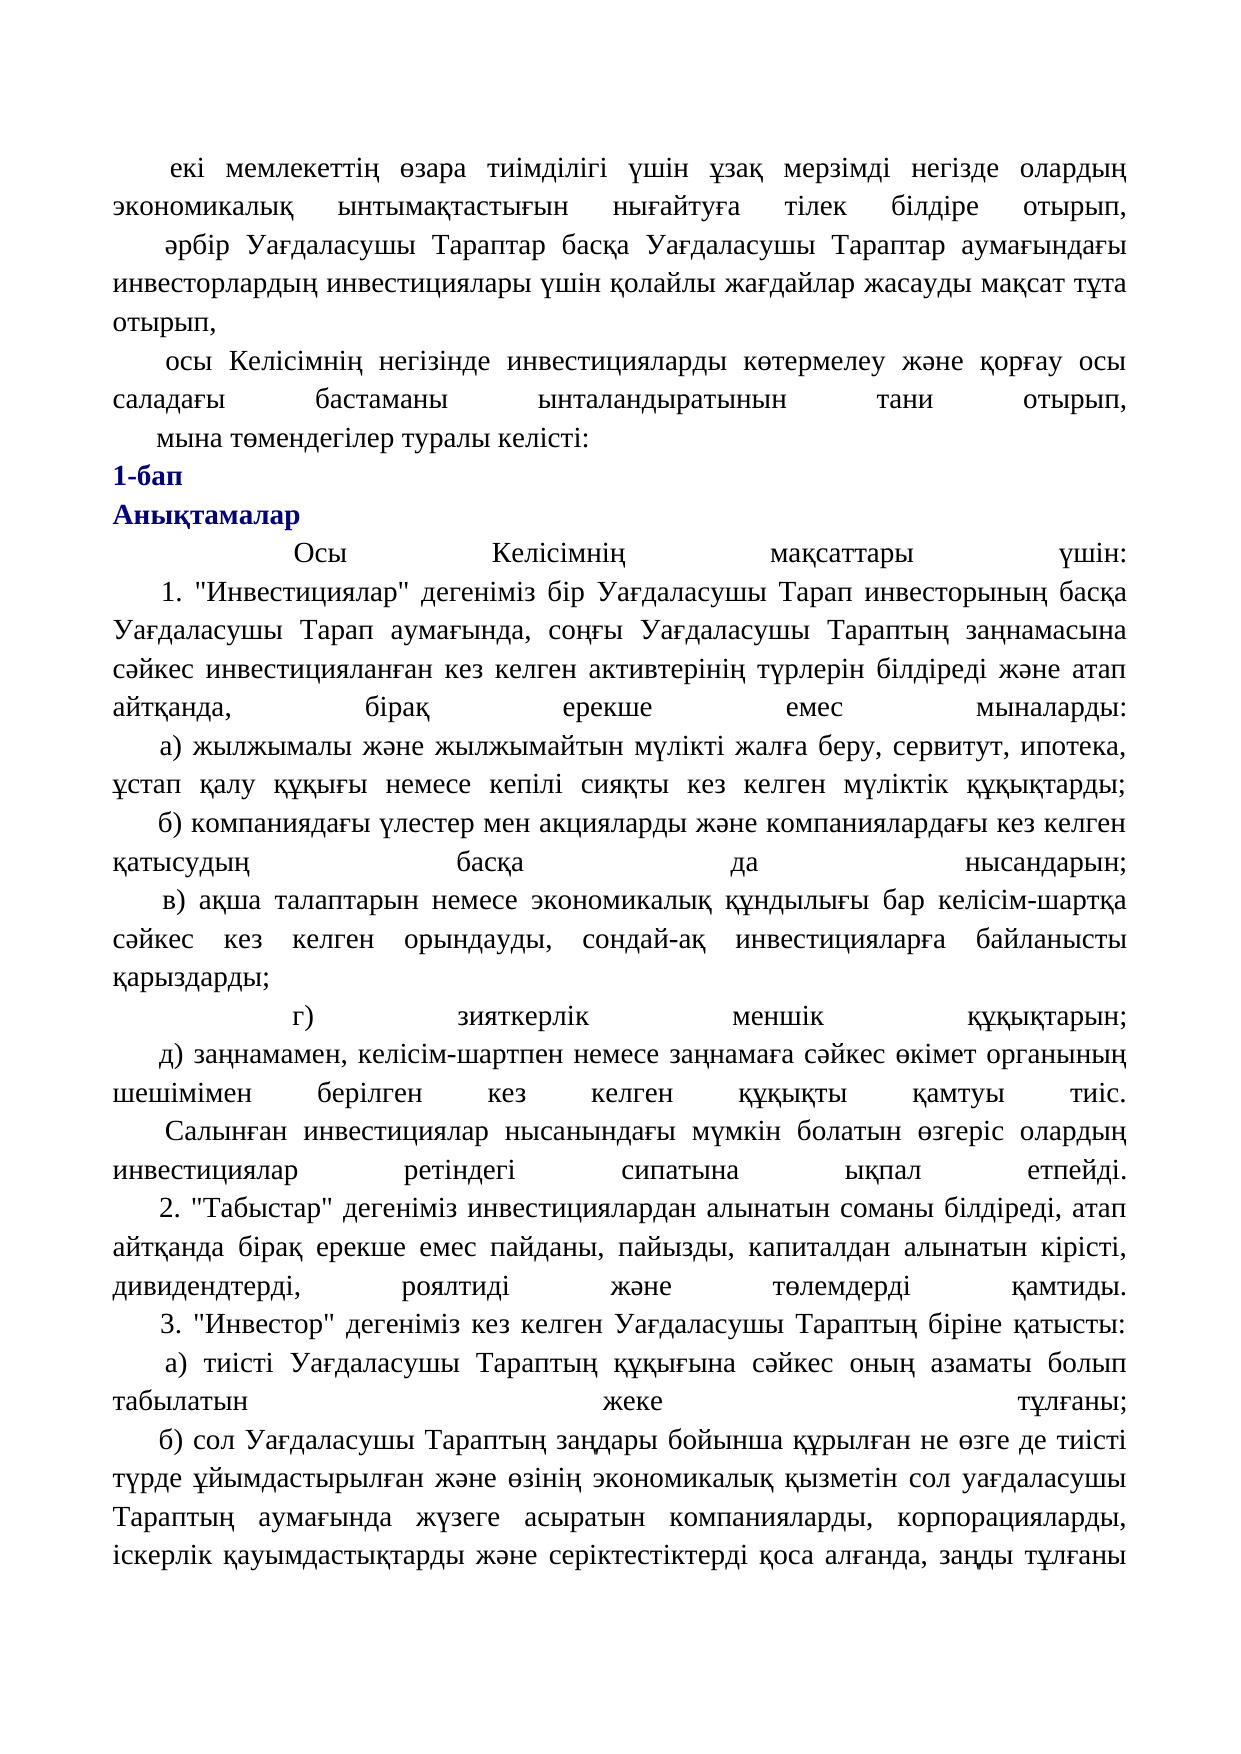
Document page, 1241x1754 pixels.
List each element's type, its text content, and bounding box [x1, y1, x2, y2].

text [112, 535, 1128, 1571]
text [112, 150, 1128, 453]
text 1-бап Анықтамалар [112, 458, 1128, 530]
